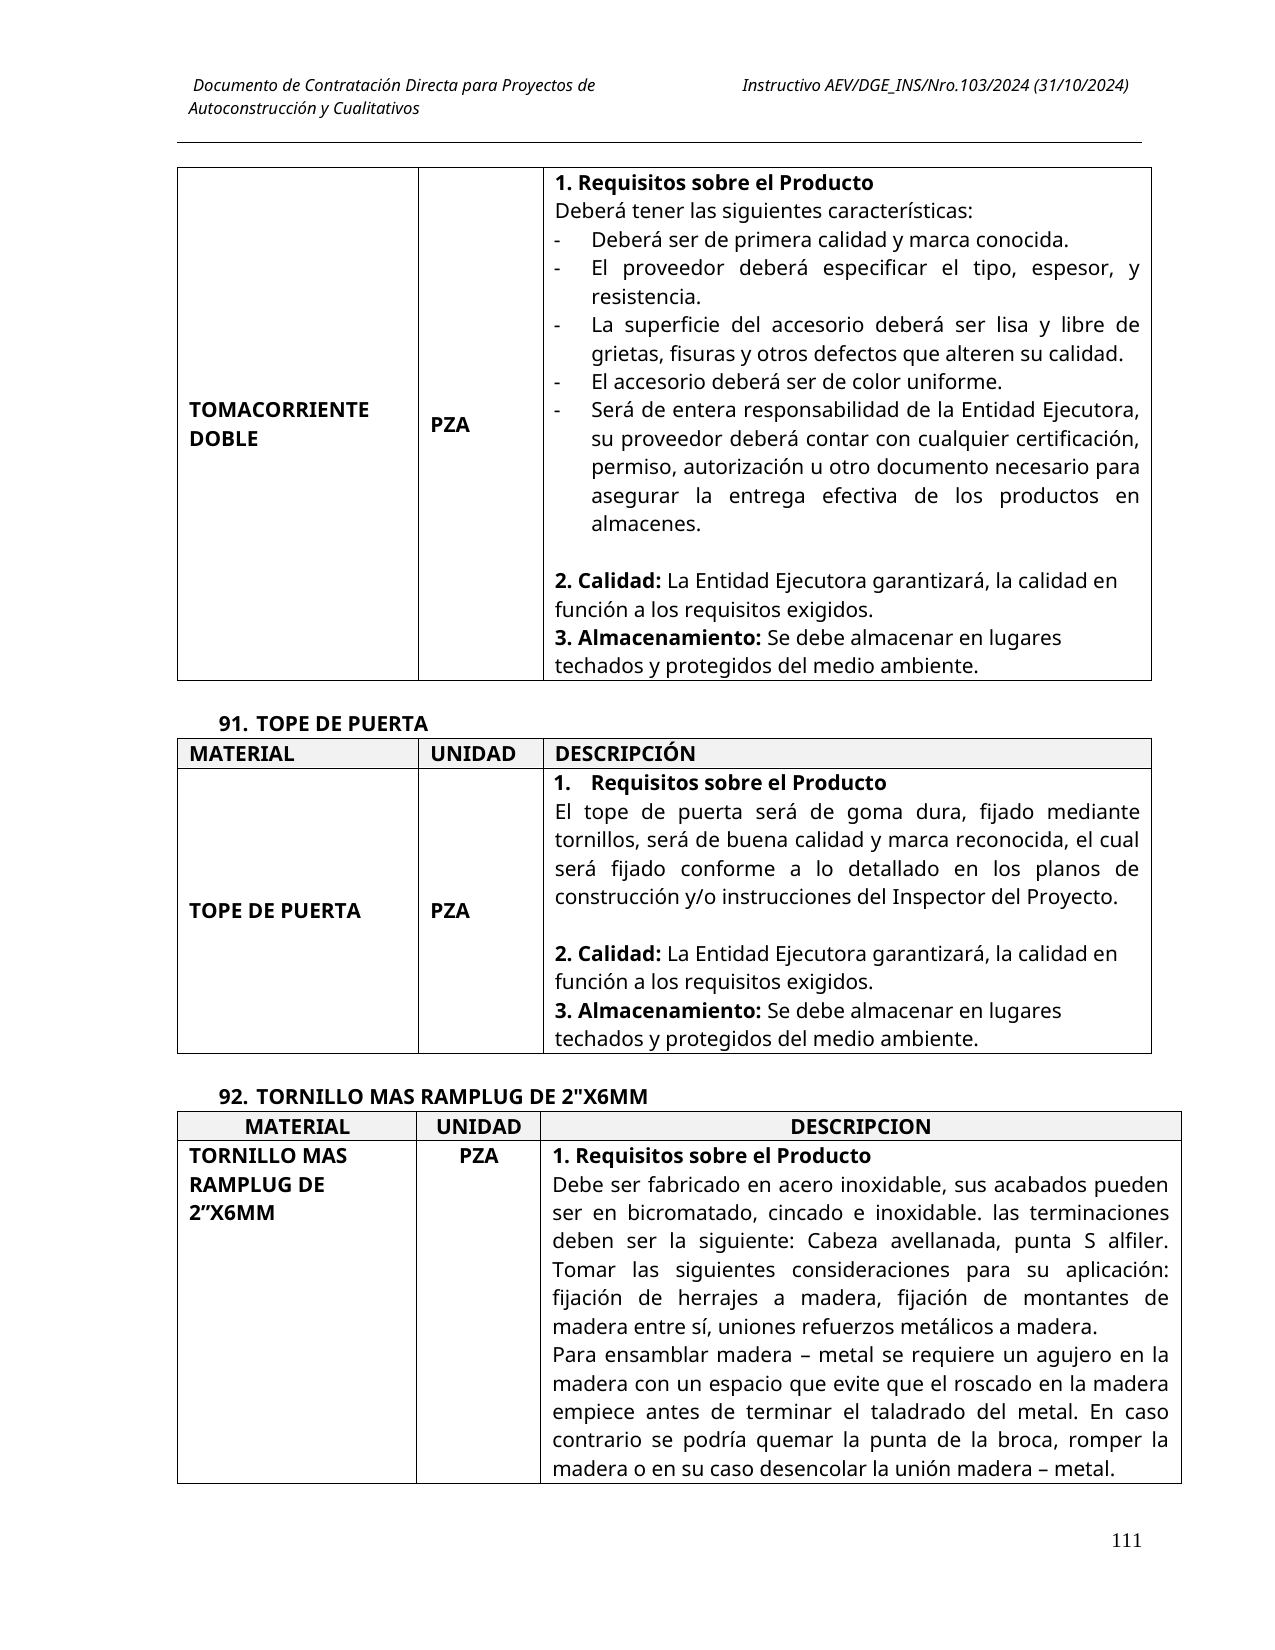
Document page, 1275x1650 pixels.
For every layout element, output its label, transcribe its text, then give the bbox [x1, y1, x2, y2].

list TORNILLO MAS RAMPLUG DE 2"X6MM [219, 1082, 1142, 1111]
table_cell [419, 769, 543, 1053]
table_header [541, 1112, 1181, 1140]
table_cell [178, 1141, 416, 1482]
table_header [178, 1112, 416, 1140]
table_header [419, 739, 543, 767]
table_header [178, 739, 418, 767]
list TOPE DE PUERTA [219, 709, 1142, 738]
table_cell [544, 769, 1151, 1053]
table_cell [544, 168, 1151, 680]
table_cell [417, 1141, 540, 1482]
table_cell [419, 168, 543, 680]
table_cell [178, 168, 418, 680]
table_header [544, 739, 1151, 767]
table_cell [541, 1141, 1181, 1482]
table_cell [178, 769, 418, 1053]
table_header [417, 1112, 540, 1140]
